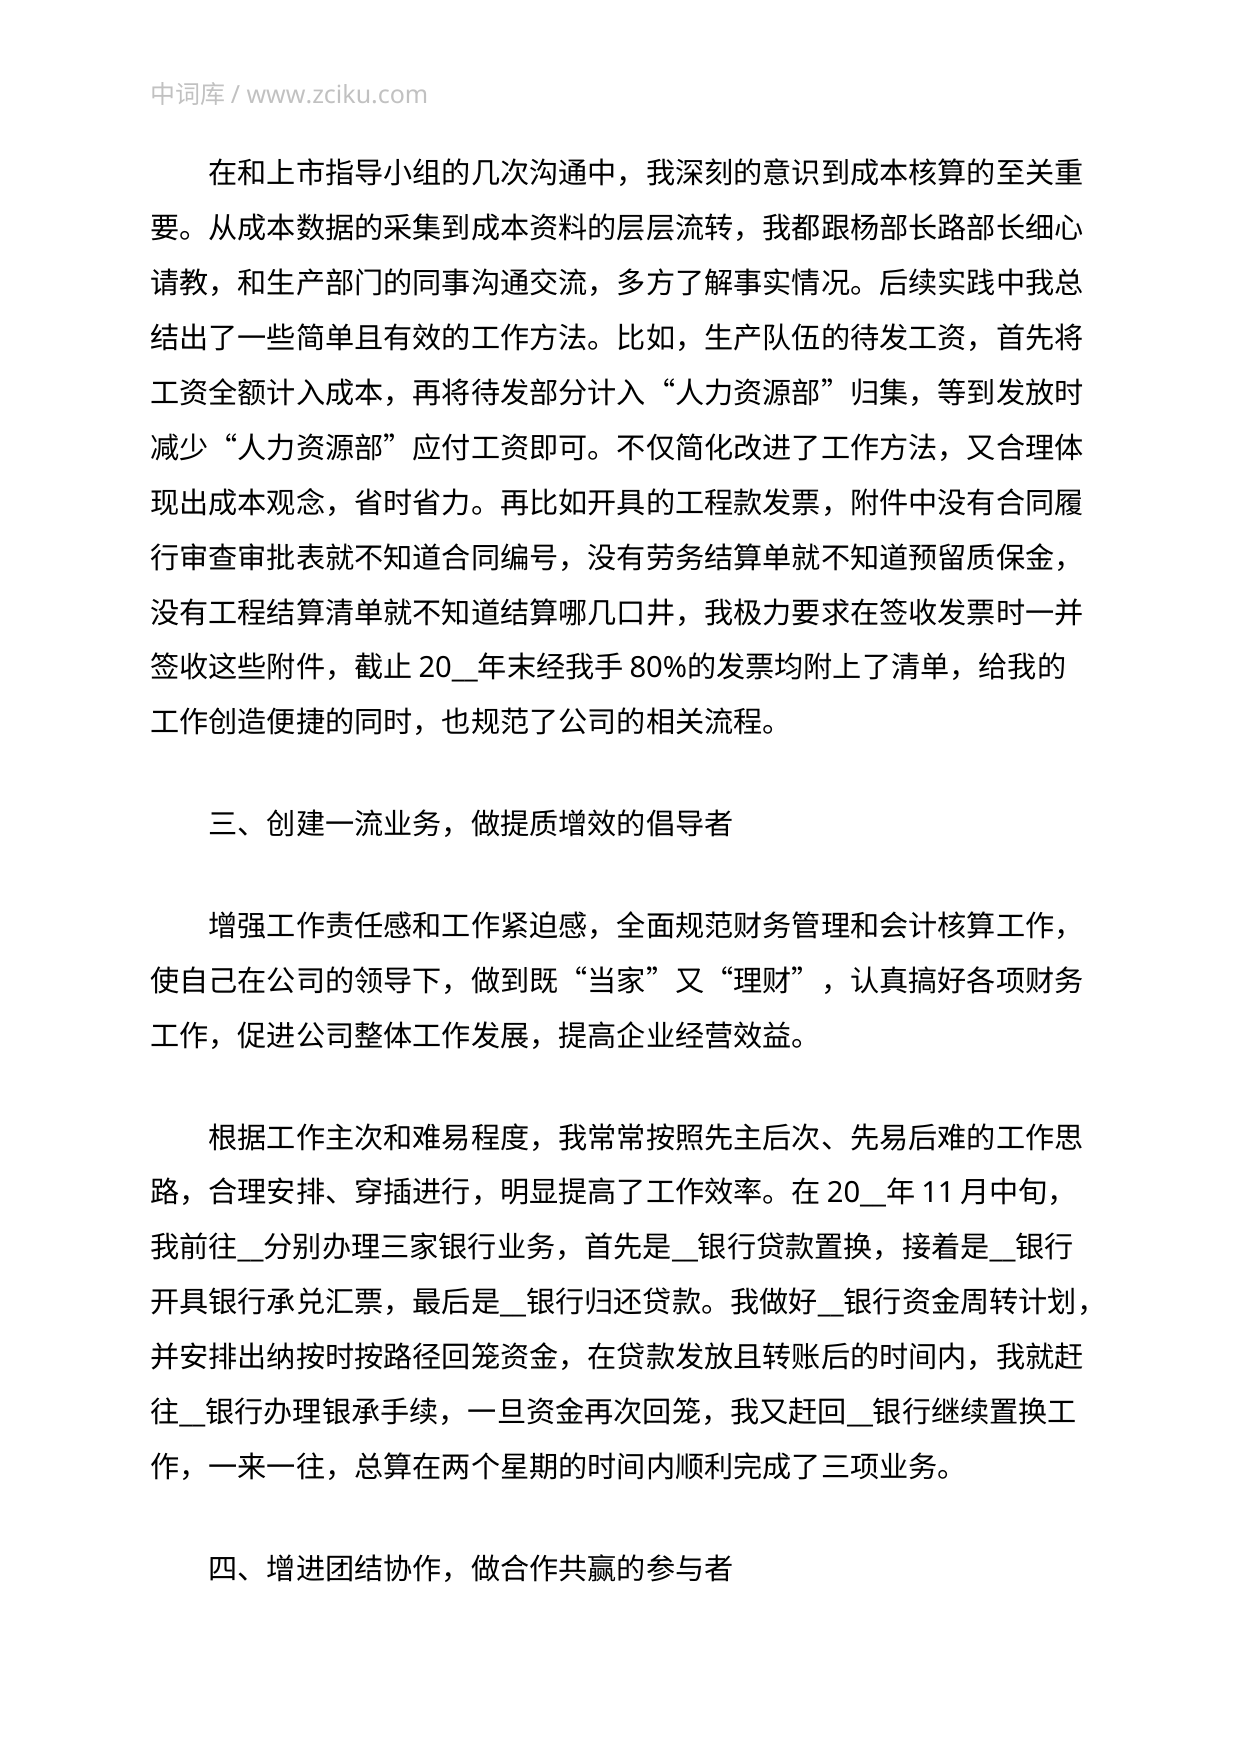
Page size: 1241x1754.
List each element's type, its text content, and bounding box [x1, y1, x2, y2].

text 四、增进团结协作，做合作共赢的参与者 [150, 1546, 1090, 1588]
text 在和上市指导小组的几次沟通中，我深刻的意识到成本核算的至关重要。从成本数据的采集到成本资料的层层流转，我都跟杨部长路部长细心请教，和生产部门的同事沟通交流，多方了解事实情况。后续实践中我总结出了一些简单且有效的工作方法。比如，生产队伍的待发工资，首先将工资全额计入成本，再将待发部分计入“人力资源部”归集，等到发放时减少“人力资源部”应付工资即可。不仅简化改进了工作方法，又合理体现出成本观念，省时省力。再比如开具的工程款发票，附件中没有合同履行审查审批表就不知道合同编号，没有劳务结算单就不知道预留质保金，没有工程结算清单就不知道结算哪几口井，我极力要求在签收发票时一并签收这些附件，截止20__年末经我手80%的发票均附上了清单，给我的工作创造便捷的同时，也规范了公司的相关流程。 [150, 150, 1090, 741]
text 三、创建一流业务，做提质增效的倡导者 [150, 801, 1090, 843]
text 根据工作主次和难易程度，我常常按照先主后次、先易后难的工作思路，合理安排、穿插进行，明显提高了工作效率。在20__年11月中旬，我前往__分别办理三家银行业务，首先是__银行贷款置换，接着是__银行开具银行承兑汇票，最后是__银行归还贷款。我做好__银行资金周转计划，并安排出纳按时按路径回笼资金，在贷款发放且转账后的时间内，我就赶往__银行办理银承手续，一旦资金再次回笼，我又赶回__银行继续置换工作，一来一往，总算在两个星期的时间内顺利完成了三项业务。 [150, 1114, 1090, 1486]
text 增强工作责任感和工作紧迫感，全面规范财务管理和会计核算工作，使自己在公司的领导下，做到既“当家”又“理财”，认真搞好各项财务工作，促进公司整体工作发展，提高企业经营效益。 [150, 903, 1090, 1055]
